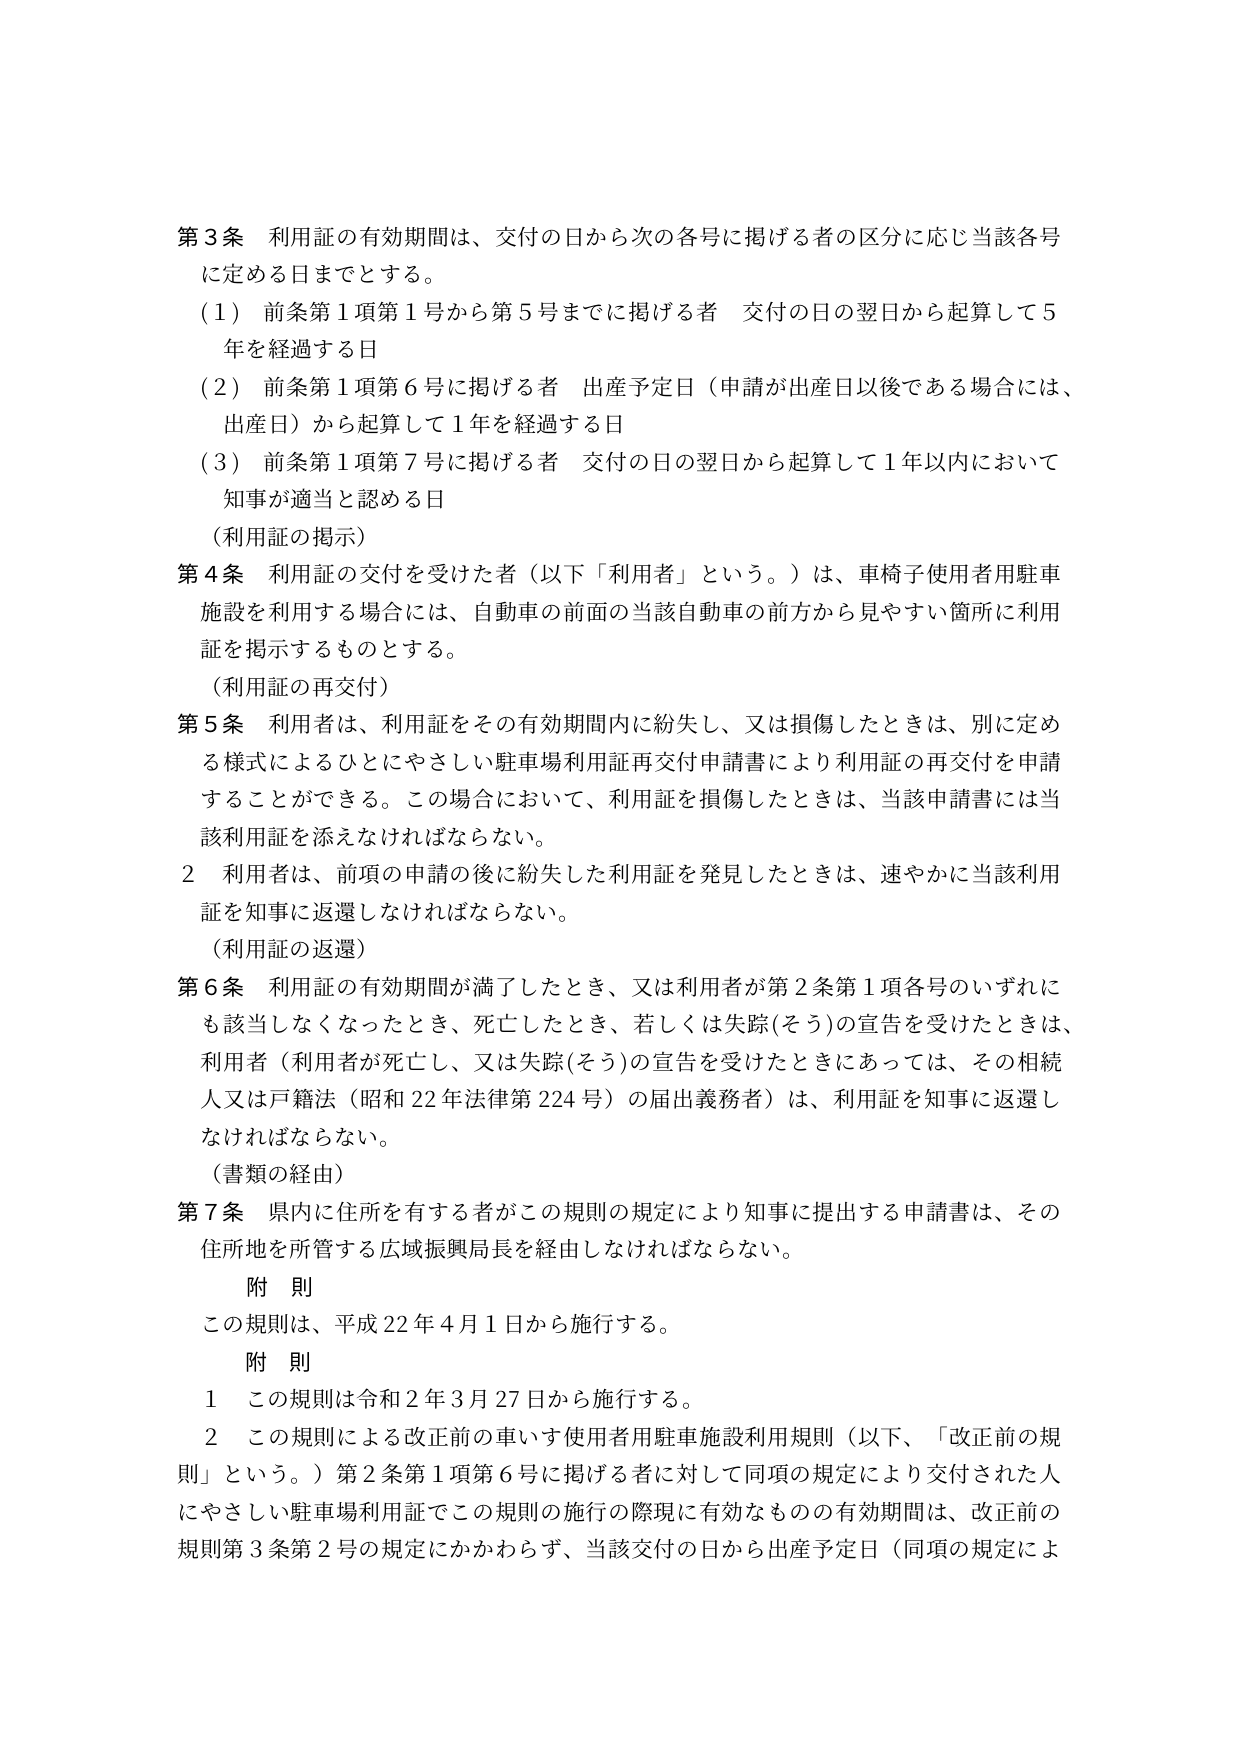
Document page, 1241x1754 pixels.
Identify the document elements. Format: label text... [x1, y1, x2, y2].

text （利用証の返還） [200, 929, 1063, 967]
text この規則は、平成22年４月１日から施行する。 [177, 1304, 1063, 1342]
text (１) 前条第１項第１号から第５号までに掲げる者 交付の日の翌日から起算して５年を経過する日 [200, 292, 1063, 367]
text 第７条 県内に住所を有する者がこの規則の規定により知事に提出する申請書は、その住所地を所管する広域振興局長を経由しなければならない。 [177, 1192, 1063, 1267]
text 第４条 利用証の交付を受けた者（以下「利用者」という。）は、車椅子使用者用駐車施設を利用する場合には、自動車の前面の当該自動車の前方から見やすい箇所に利用証を掲示するものとする。 [177, 554, 1063, 667]
text (２) 前条第１項第６号に掲げる者 出産予定日（申請が出産日以後である場合には、出産日）から起算して１年を経過する日 [200, 367, 1063, 442]
text （利用証の掲示） [200, 517, 1063, 554]
text (３) 前条第１項第７号に掲げる者 交付の日の翌日から起算して１年以内において知事が適当と認める日 [200, 442, 1063, 517]
text ２ 利用者は、前項の申請の後に紛失した利用証を発見したときは、速やかに当該利用証を知事に返還しなければならない。 [177, 854, 1063, 929]
text １ この規則は令和２年３月27日から施行する。 [177, 1379, 1063, 1417]
text 附 則 [177, 1342, 1063, 1379]
text （利用証の再交付） [200, 667, 1063, 704]
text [177, 1417, 1063, 1567]
text （書類の経由） [200, 1154, 1063, 1192]
text 第５条 利用者は、利用証をその有効期間内に紛失し、又は損傷したときは、別に定める様式によるひとにやさしい駐車場利用証再交付申請書により利用証の再交付を申請することができる。この場合において、利用証を損傷したときは、当該申請書には当該利用証を添えなければならない。 [177, 704, 1063, 854]
text 第３条 利用証の有効期間は、交付の日から次の各号に掲げる者の区分に応じ当該各号に定める日までとする。 [177, 217, 1063, 292]
text 第６条 利用証の有効期間が満了したとき、又は利用者が第２条第１項各号のいずれにも該当しなくなったとき、死亡したとき、若しくは失踪(そう)の宣告を受けたときは、利用者（利用者が死亡し、又は失踪(そう)の宣告を受けたときにあっては、その相続人又は戸籍法（昭和22年法律第224号）の届出義務者）は、利用証を知事に返還しなければならない。 [177, 967, 1063, 1154]
text 附 則 [246, 1267, 1063, 1304]
